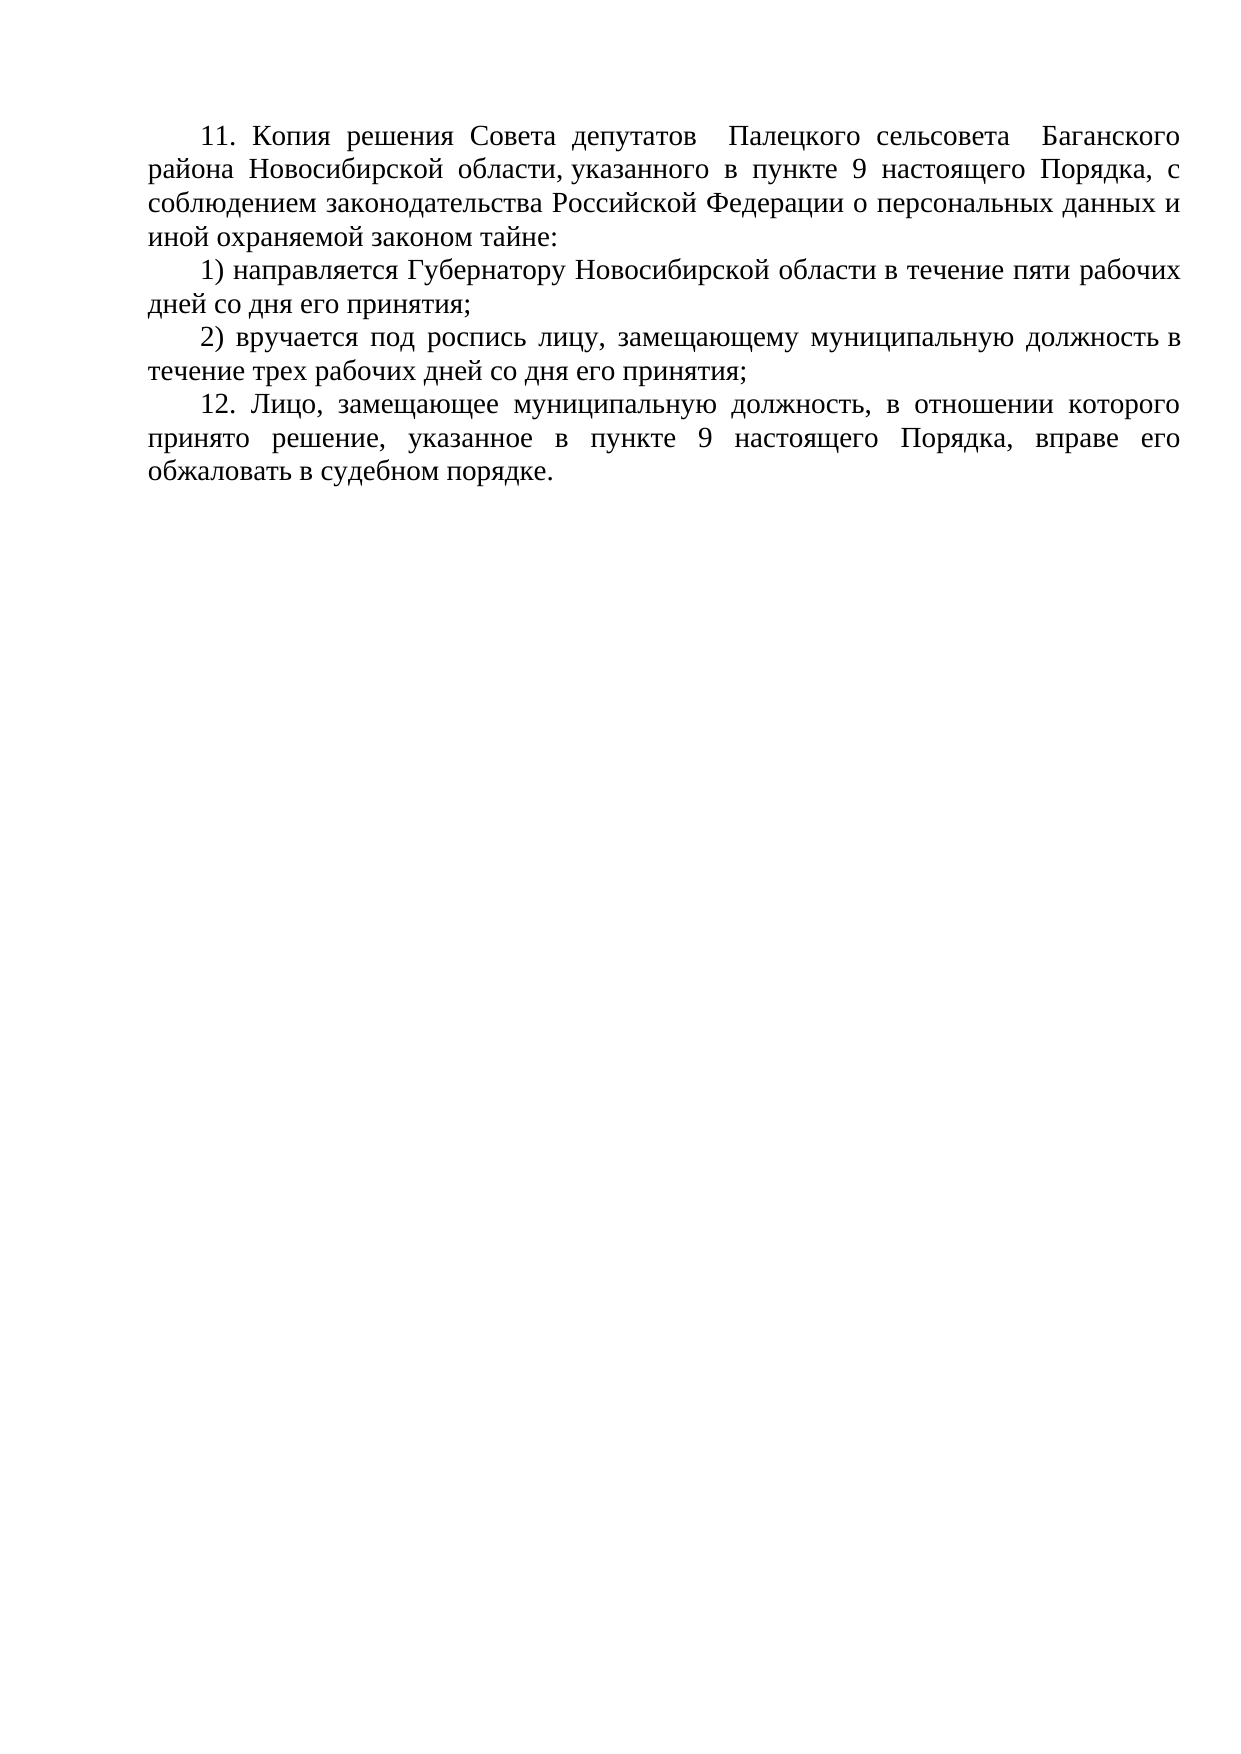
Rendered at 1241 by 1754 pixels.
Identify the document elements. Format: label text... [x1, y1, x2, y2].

text 1) направляется Губернатору Новосибирской области в течение пяти рабочих дней со дня его принятия; [148, 252, 1181, 319]
text 11. Копия решения Совета депутатов Палецкого сельсовета Баганского района Новосибирской области, указанного в пункте 9 настоящего Порядка, с соблюдением законодательства Российской Федерации о персональных данных и иной охраняемой законом тайне: [148, 118, 1181, 252]
text 2) вручается под роспись лицу, замещающему муниципальную должность в течение трех рабочих дней со дня его принятия; [148, 319, 1181, 386]
text 12. Лицо, замещающее муниципальную должность, в отношении которого принято решение, указанное в пункте 9 настоящего Порядка, вправе его обжаловать в судебном порядке. [148, 386, 1181, 487]
